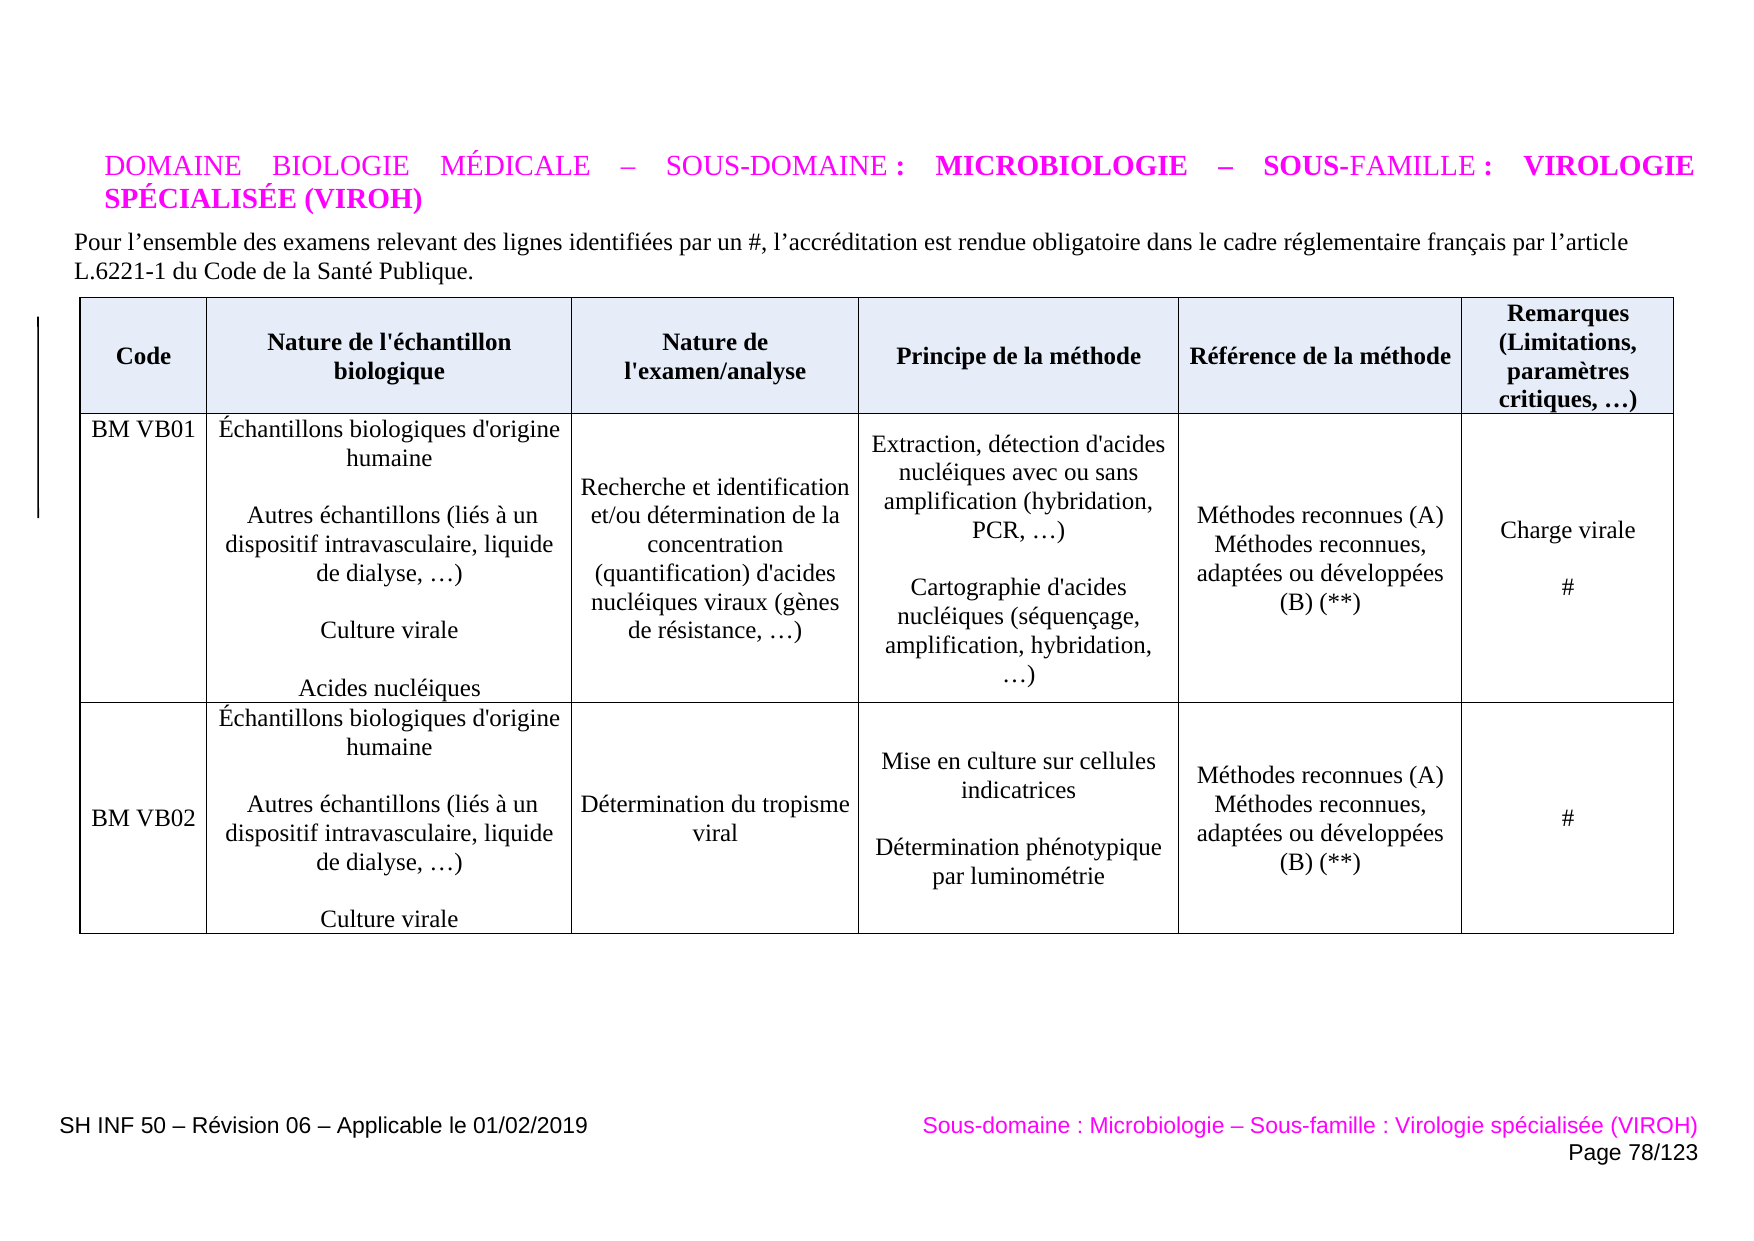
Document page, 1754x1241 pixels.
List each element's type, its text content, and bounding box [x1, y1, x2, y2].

table_cell Recherche et identification et/ou détermination de la concentration (quantification) d'acides nucléiques viraux (gènes de résistance, …) [572, 414, 858, 702]
table_cell Détermination du tropisme viral [572, 703, 858, 933]
table_header Référence de la méthode [1179, 298, 1461, 413]
table_header Code [81, 298, 206, 413]
table_cell Échantillons biologiques d'origine humaine Autres échantillons (liés à un dispositif intravasculaire, liquide de dialyse, …) Culture virale [207, 703, 571, 933]
table_cell Méthodes reconnues (A) Méthodes reconnues, adaptées ou développées (B) (**) [1179, 703, 1461, 933]
table_cell Extraction, détection d'acides nucléiques avec ou sans amplification (hybridation, PCR, …) Cartographie d'acides nucléiques (séquençage, amplification, hybridation, …) [859, 414, 1178, 702]
subtitle Domaine Biologie médicale – Sous-domaine : Microbiologie – Sous-famille : Virologie spécialisée (VIROH) [104, 148, 1695, 215]
table_cell Mise en culture sur cellules indicatrices Détermination phénotypique par luminométrie [859, 703, 1178, 933]
table_cell BM VB01 [81, 414, 206, 702]
table_header Nature de l'échantillon biologique [207, 298, 571, 413]
table_header Nature de l'examen/analyse [572, 298, 858, 413]
table_cell BM VB02 [81, 703, 206, 933]
text Pour l’ensemble des examens relevant des lignes identifiées par un #, l’accréditation est rendue obligatoire dans le cadre réglementaire français par l’article L.6221-1 du Code de la Santé Publique. [74, 227, 1695, 285]
table_cell Échantillons biologiques d'origine humaine Autres échantillons (liés à un dispositif intravasculaire, liquide de dialyse, …) Culture virale Acides nucléiques [207, 414, 571, 702]
table_header Principe de la méthode [859, 298, 1178, 413]
table_cell Charge virale # [1462, 414, 1673, 702]
table_cell # [1462, 703, 1673, 933]
table_header Remarques (Limitations, paramètres critiques, …) [1462, 298, 1673, 413]
table_cell Méthodes reconnues (A) Méthodes reconnues, adaptées ou développées (B) (**) [1179, 414, 1461, 702]
